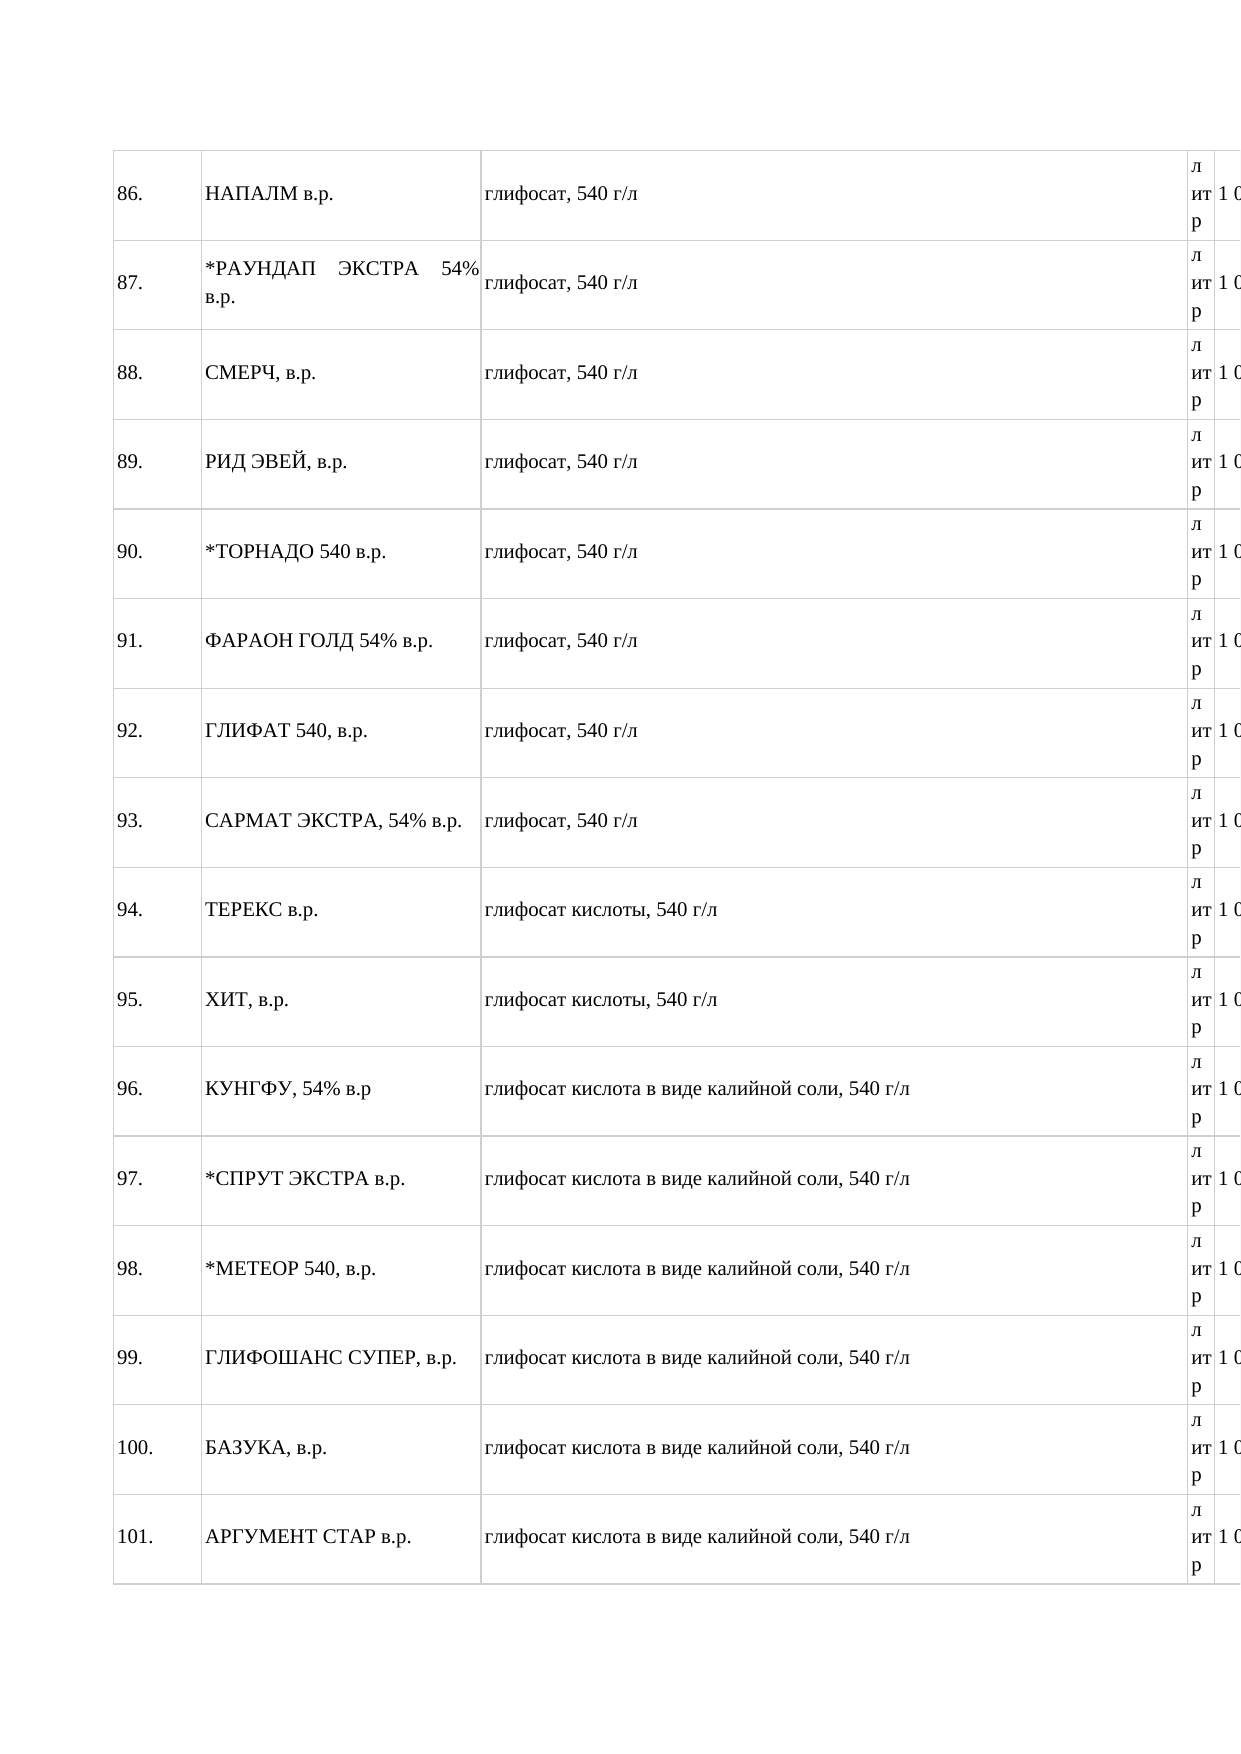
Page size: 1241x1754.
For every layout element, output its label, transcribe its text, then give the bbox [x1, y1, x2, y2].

table_cell 1 024,1 [1215, 958, 1240, 1046]
table_cell 86. [114, 151, 201, 239]
table_cell литр [1188, 241, 1214, 329]
table_cell литр [1188, 510, 1214, 598]
table_cell 93. [114, 778, 201, 867]
table_cell 96. [114, 1047, 201, 1135]
table_cell литр [1188, 868, 1214, 956]
table_cell глифосат кислоты, 540 г/л [482, 868, 1187, 956]
table_cell литр [1188, 420, 1214, 508]
table_cell КУНГФУ, 54% в.р [202, 1047, 480, 1135]
table_cell ГЛИФАТ 540, в.р. [202, 689, 480, 777]
table_cell 1 024,1 [1215, 1226, 1240, 1314]
table_cell 89. [114, 420, 201, 508]
table_cell 92. [114, 689, 201, 777]
table_cell САРМАТ ЭКСТРА, 54% в.р. [202, 778, 480, 867]
table_cell 1 024,1 [1215, 241, 1240, 329]
table_cell глифосат, 540 г/л [482, 510, 1187, 598]
table_cell 1 024,1 [1215, 689, 1240, 777]
table_cell БАЗУКА, в.р. [202, 1405, 480, 1494]
table_cell 1 024,1 [1215, 1405, 1240, 1494]
table_cell 88. [114, 330, 201, 419]
table_cell 99. [114, 1316, 201, 1404]
table_cell глифосат, 540 г/л [482, 778, 1187, 867]
table_cell глифосат, 540 г/л [482, 330, 1187, 419]
table_cell литр [1188, 958, 1214, 1046]
table_cell 101. [114, 1495, 201, 1583]
table_cell СМЕРЧ, в.р. [202, 330, 480, 419]
table_cell глифосат, 540 г/л [482, 151, 1187, 239]
table_cell литр [1188, 1226, 1214, 1314]
table_cell РИД ЭВЕЙ, в.р. [202, 420, 480, 508]
table_cell литр [1188, 1047, 1214, 1135]
table_cell глифосат кислота в виде калийной соли, 540 г/л [482, 1047, 1187, 1135]
table_cell 97. [114, 1137, 201, 1225]
table_cell 94. [114, 868, 201, 956]
table_cell НАПАЛМ в.р. [202, 151, 480, 239]
table_cell *ТОРНАДО 540 в.р. [202, 510, 480, 598]
table_cell 87. [114, 241, 201, 329]
table_cell глифосат, 540 г/л [482, 689, 1187, 777]
table_cell *МЕТЕОР 540, в.р. [202, 1226, 480, 1314]
table_cell 95. [114, 958, 201, 1046]
table_cell 1 024,1 [1215, 151, 1240, 239]
table_cell *СПРУТ ЭКСТРА в.р. [202, 1137, 480, 1225]
table_cell литр [1188, 1316, 1214, 1404]
table_cell литр [1188, 689, 1214, 777]
table_cell глифосат кислота в виде калийной соли, 540 г/л [482, 1316, 1187, 1404]
table_cell 1 024,1 [1215, 1137, 1240, 1225]
table_cell 1 024,1 [1215, 599, 1240, 687]
table_cell литр [1188, 1405, 1214, 1494]
table_cell литр [1188, 1137, 1214, 1225]
table_cell глифосат кислоты, 540 г/л [482, 958, 1187, 1046]
table_cell 1 024,1 [1215, 330, 1240, 419]
table_cell литр [1188, 1495, 1214, 1583]
table_cell литр [1188, 151, 1214, 239]
table_cell *РАУНДАП ЭКСТРА 54% в.р. [202, 241, 480, 329]
table_cell глифосат кислота в виде калийной соли, 540 г/л [482, 1226, 1187, 1314]
table_cell 1 024,1 [1215, 1047, 1240, 1135]
table_cell глифосат кислота в виде калийной соли, 540 г/л [482, 1137, 1187, 1225]
table_cell 91. [114, 599, 201, 687]
table_cell 1 024,1 [1215, 1316, 1240, 1404]
table_cell литр [1188, 330, 1214, 419]
table_cell 100. [114, 1405, 201, 1494]
table_cell 1 024,1 [1215, 778, 1240, 867]
table_cell глифосат кислота в виде калийной соли, 540 г/л [482, 1495, 1187, 1583]
table_cell 1 024,1 [1215, 868, 1240, 956]
table_cell 98. [114, 1226, 201, 1314]
table_cell глифосат, 540 г/л [482, 420, 1187, 508]
table_cell ХИТ, в.р. [202, 958, 480, 1046]
table_cell 90. [114, 510, 201, 598]
table_cell литр [1188, 599, 1214, 687]
table_cell глифосат, 540 г/л [482, 241, 1187, 329]
table_cell литр [1188, 778, 1214, 867]
table_cell глифосат, 540 г/л [482, 599, 1187, 687]
table_cell АРГУМЕНТ СТАР в.р. [202, 1495, 480, 1583]
table_cell 1 024,1 [1215, 1495, 1240, 1583]
table_cell 1 024,1 [1215, 510, 1240, 598]
table_cell 1 024,1 [1215, 420, 1240, 508]
table_cell ГЛИФОШАНС СУПЕР, в.р. [202, 1316, 480, 1404]
table_cell глифосат кислота в виде калийной соли, 540 г/л [482, 1405, 1187, 1494]
table_cell ТЕРЕКС в.р. [202, 868, 480, 956]
table_cell ФАРАОН ГОЛД 54% в.р. [202, 599, 480, 687]
